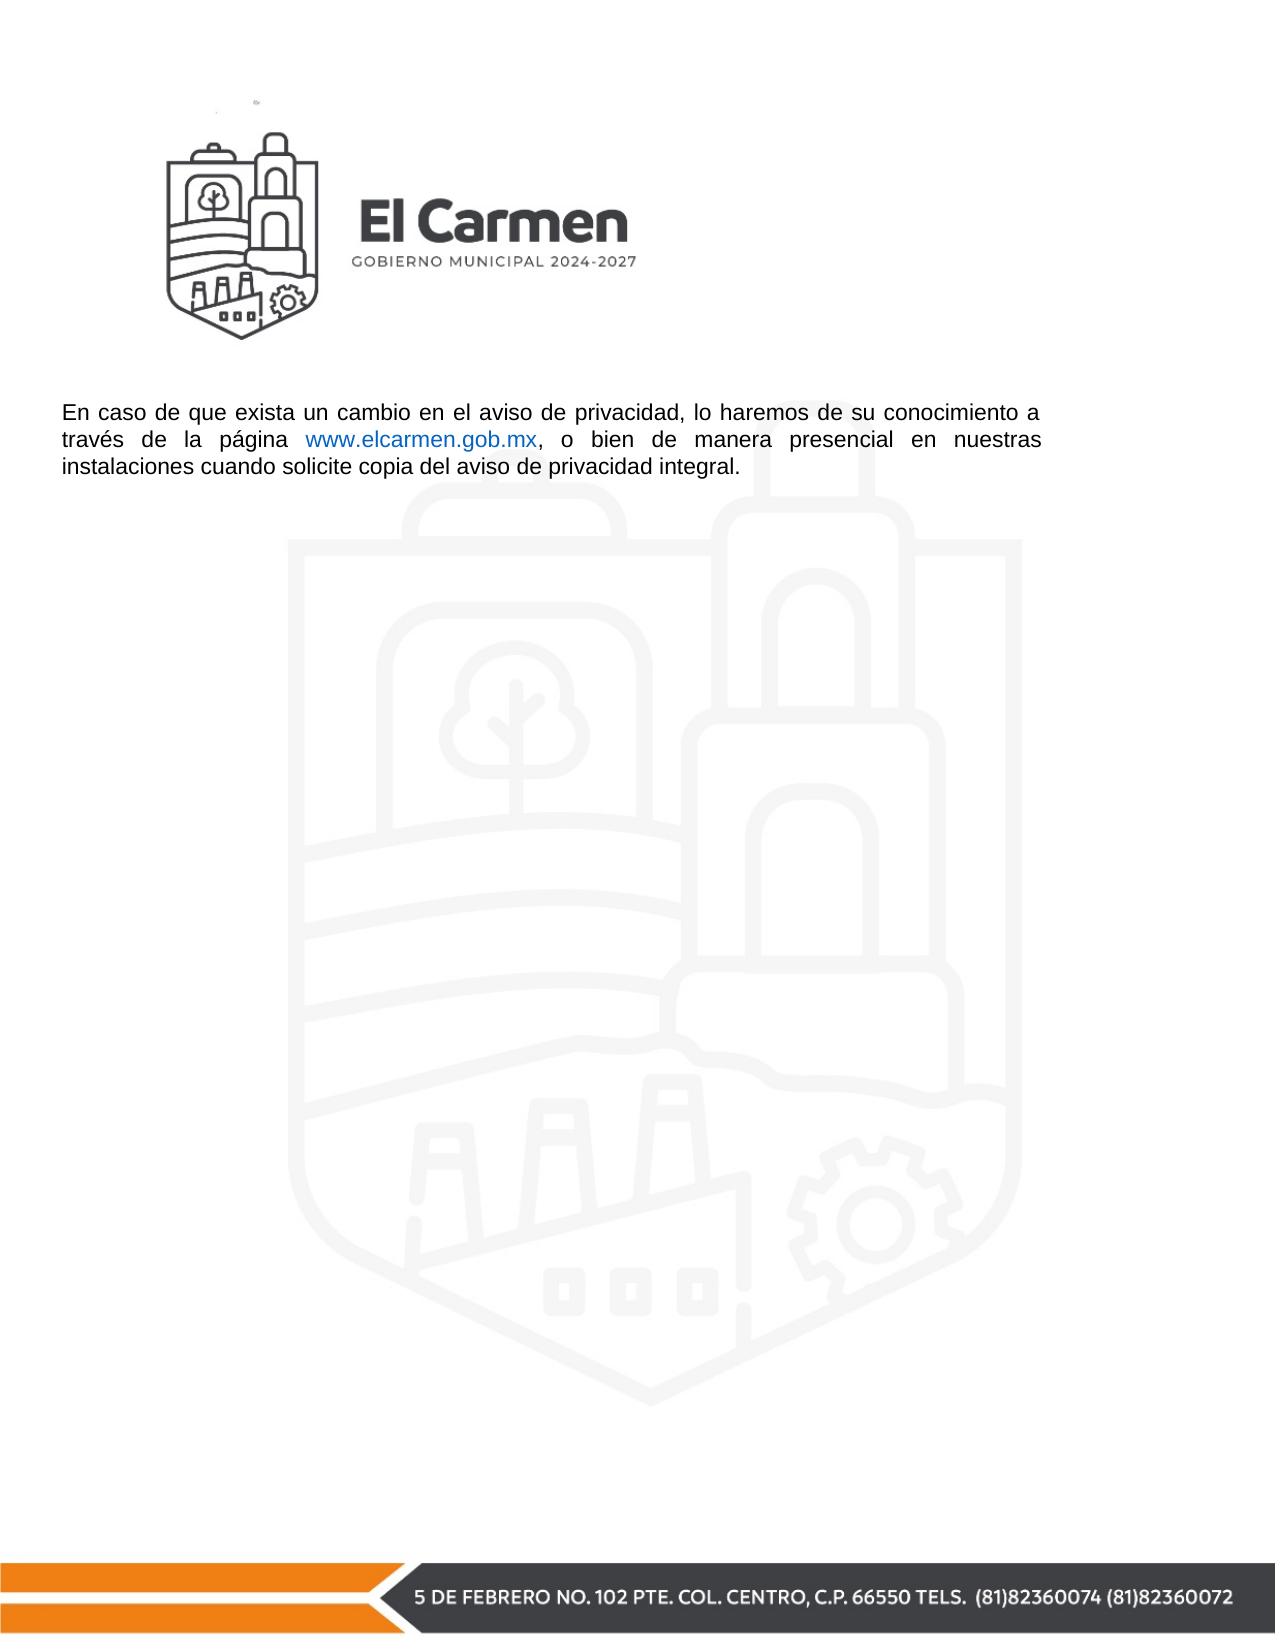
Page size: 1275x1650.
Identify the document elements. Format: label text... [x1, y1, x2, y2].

text En caso de que exista un cambio en el aviso de privacidad, lo haremos de su conocimiento a través de la página www.elcarmen.gob.mx, o bien de manera presencial en nuestras instalaciones cuando solicite copia del aviso de privacidad integral. [62, 399, 1042, 479]
picture [0, 0, 1275, 1650]
